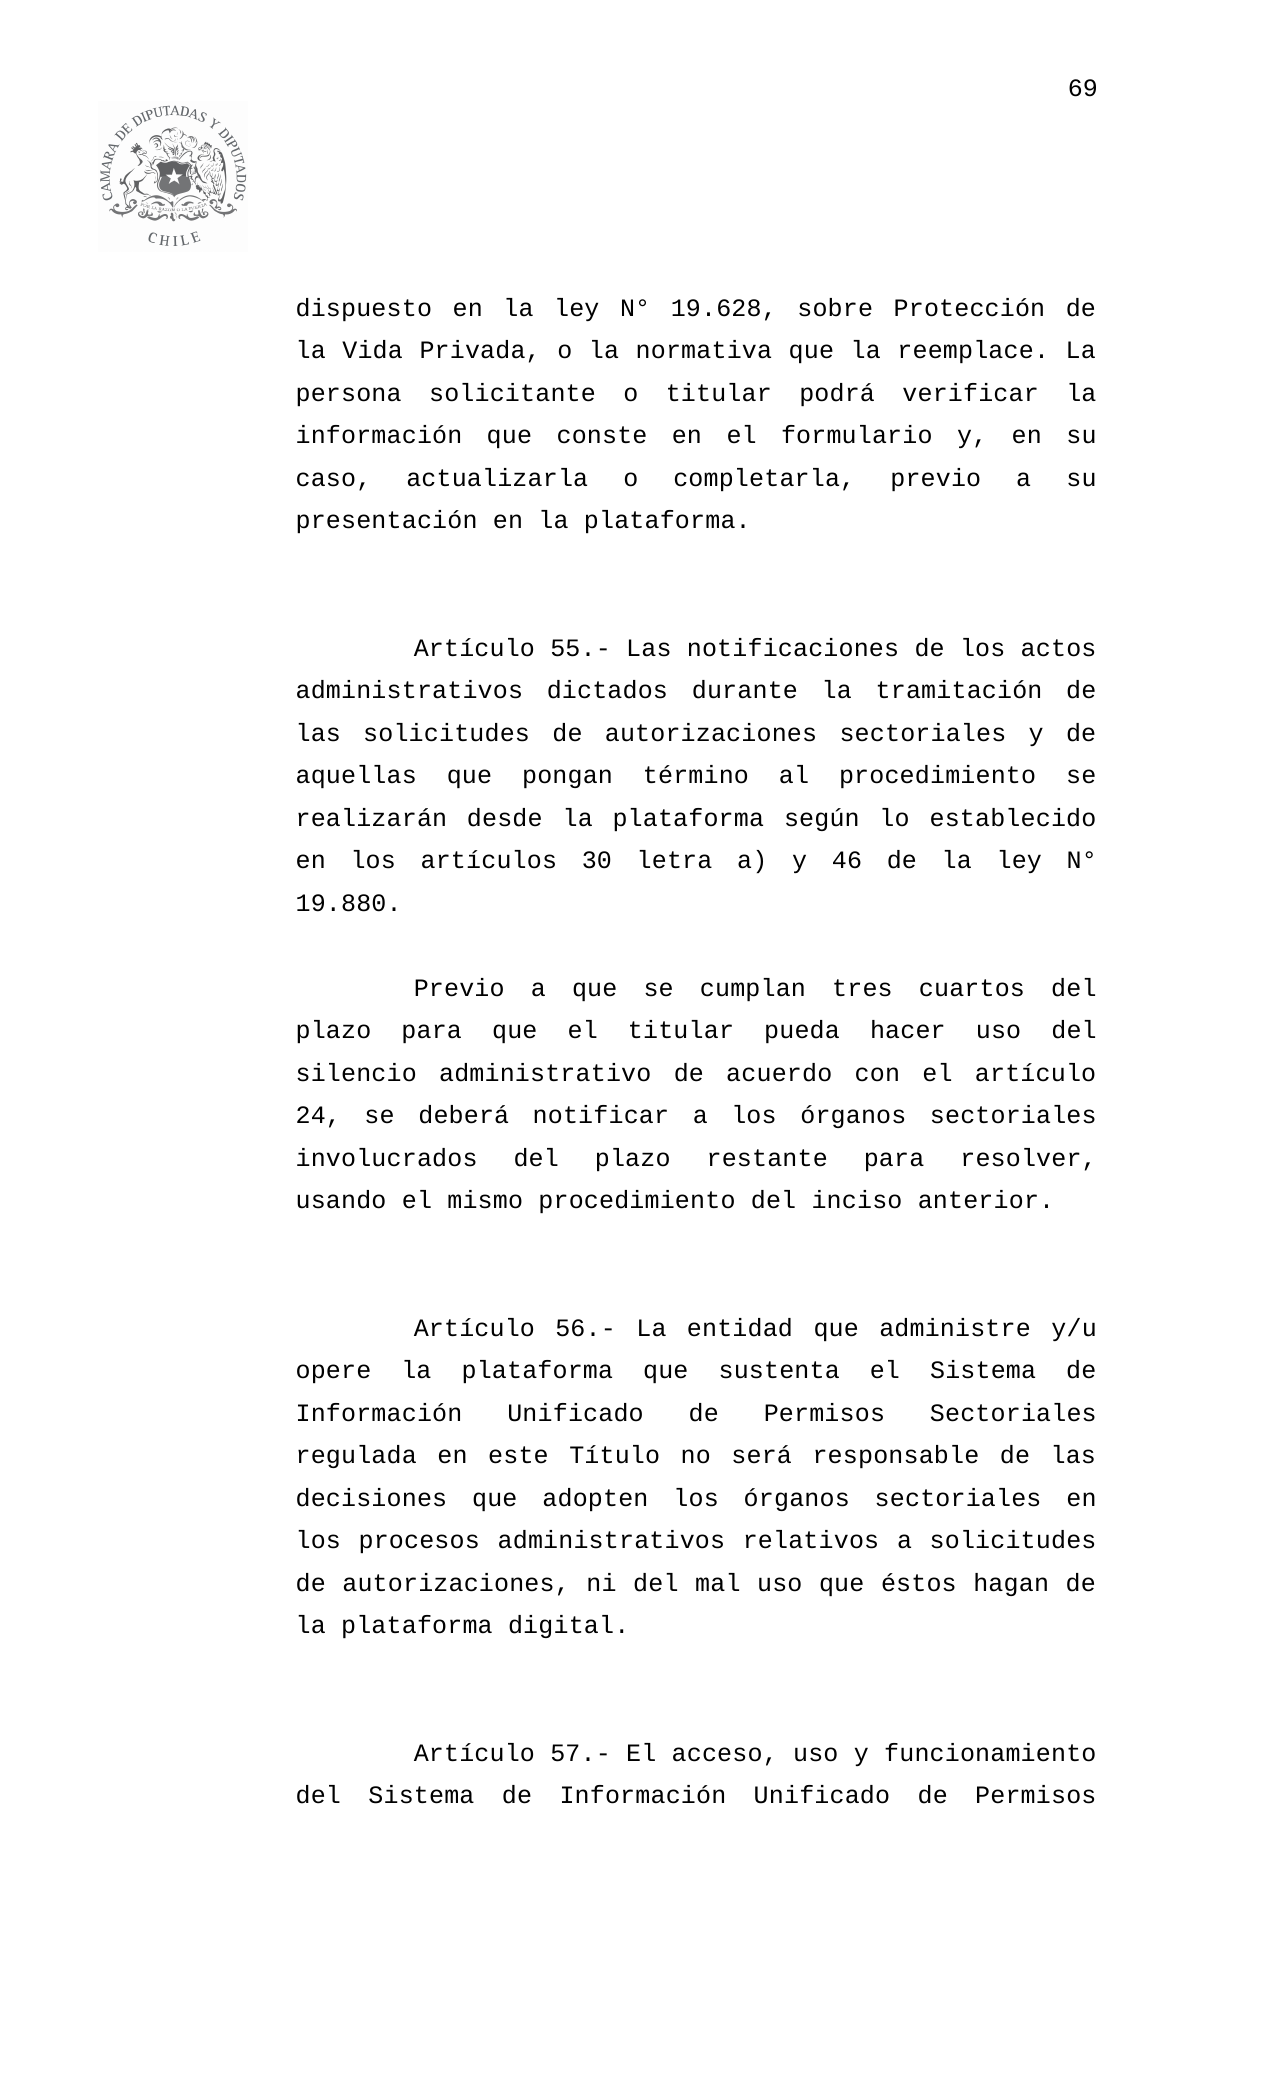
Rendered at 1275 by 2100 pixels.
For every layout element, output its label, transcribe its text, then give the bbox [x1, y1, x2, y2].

text Previo a que se cumplan tres cuartos del plazo para que el titular pueda hacer uso del silencio administrativo de acuerdo con el artículo 24, se deberá notificar a los órganos sectoriales involucrados del plazo restante para resolver, usando el mismo procedimiento del inciso anterior. [295, 975, 1098, 1216]
text Artículo 55.- Las notificaciones de los actos administrativos dictados durante la tramitación de las solicitudes de autorizaciones sectoriales y de aquellas que pongan término al procedimiento se realizarán desde la plataforma según lo establecido en los artículos 30 letra a) y 46 de la ley N° 19.880. [295, 635, 1098, 919]
picture [97, 101, 249, 252]
text Artículo 56.- La entidad que administre y/u opere la plataforma que sustenta el Sistema de Información Unificado de Permisos Sectoriales regulada en este Título no será responsable de las decisiones que adopten los órganos sectoriales en los procesos administrativos relativos a solicitudes de autorizaciones, ni del mal uso que éstos hagan de la plataforma digital. [295, 1315, 1098, 1641]
